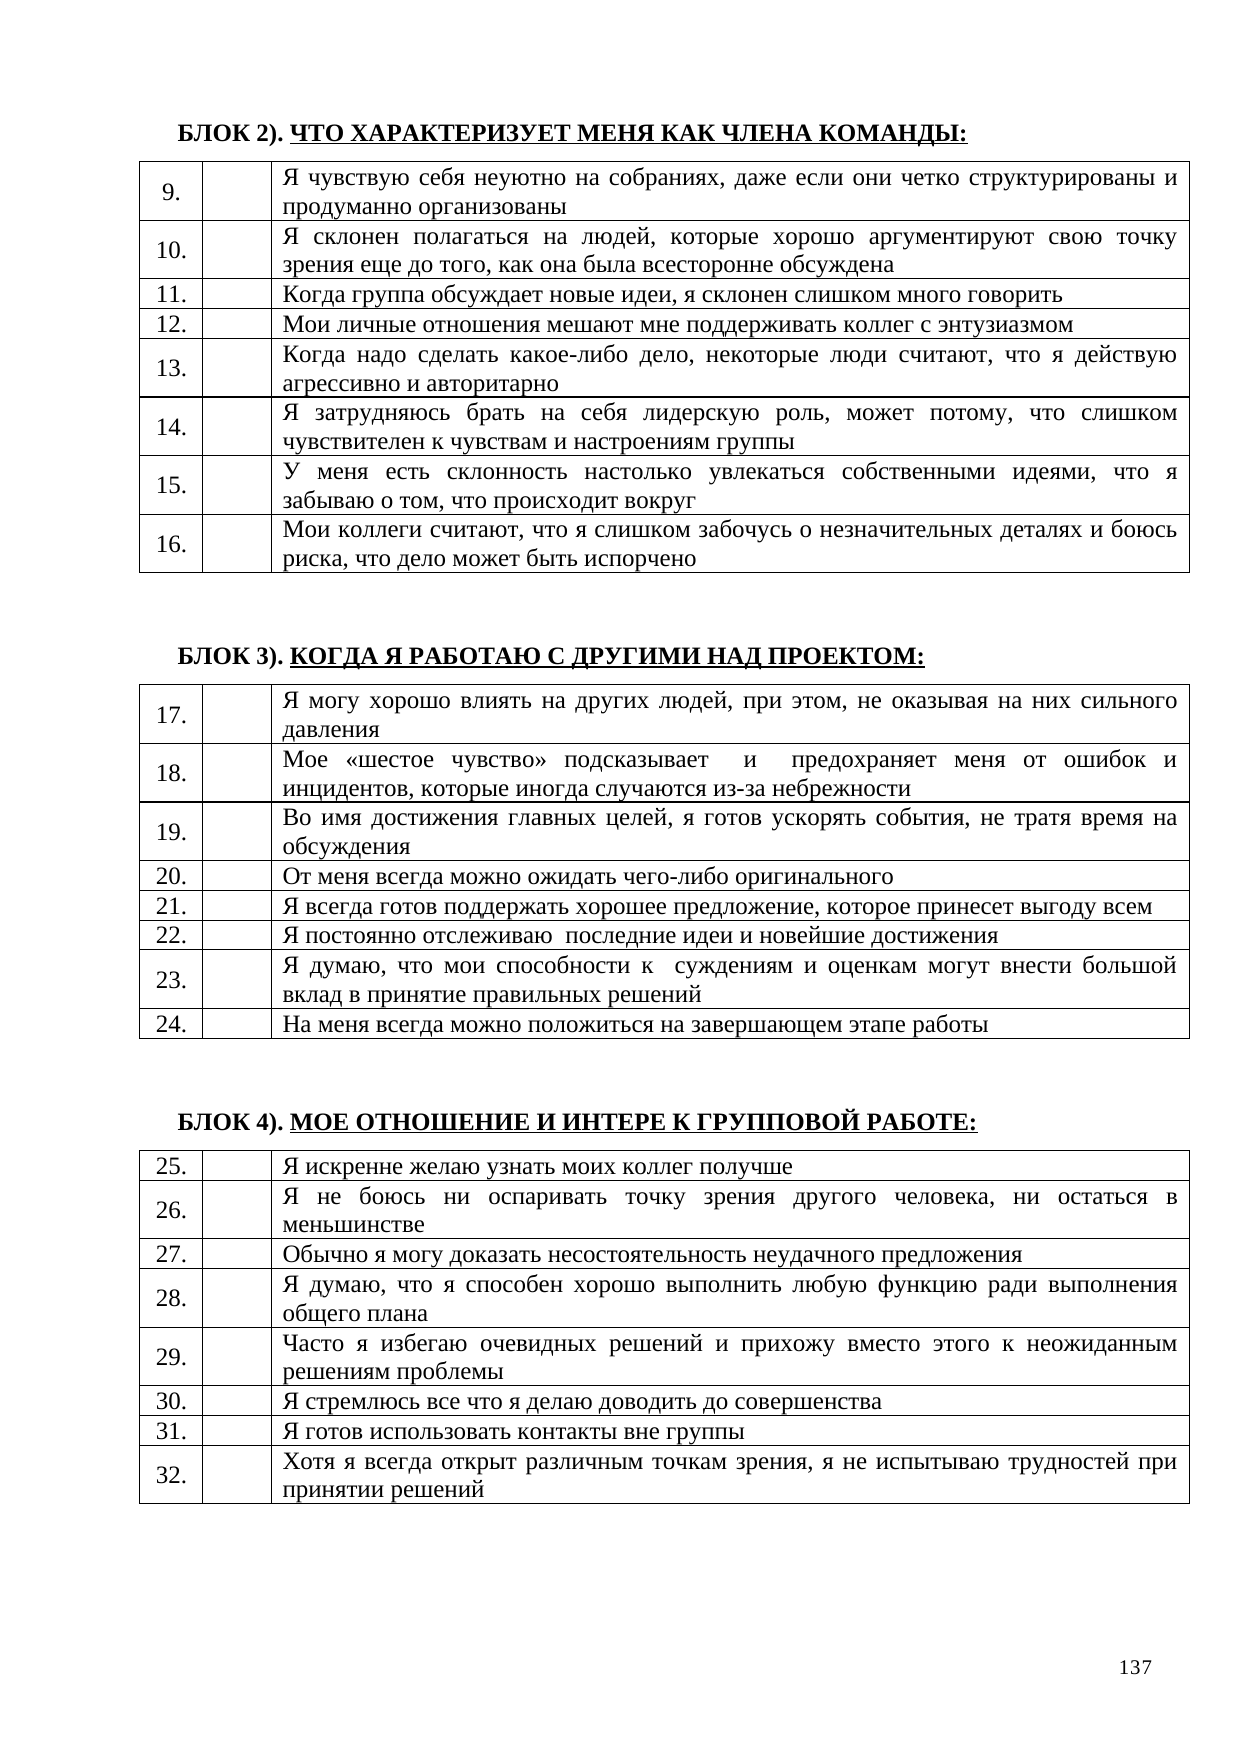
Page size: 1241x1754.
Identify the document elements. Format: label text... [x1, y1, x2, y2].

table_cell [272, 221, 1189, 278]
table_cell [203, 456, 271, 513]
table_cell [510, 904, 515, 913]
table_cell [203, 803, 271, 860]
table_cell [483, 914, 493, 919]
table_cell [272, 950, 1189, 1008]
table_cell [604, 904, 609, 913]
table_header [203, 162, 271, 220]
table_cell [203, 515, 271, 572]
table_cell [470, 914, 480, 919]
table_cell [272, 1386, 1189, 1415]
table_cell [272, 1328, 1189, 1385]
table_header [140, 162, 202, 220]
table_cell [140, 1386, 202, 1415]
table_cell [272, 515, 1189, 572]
text БЛОК 3). КОГДА Я РАБОТАЮ С ДРУГИМИ НАД ПРОЕКТОМ: [177, 641, 1152, 670]
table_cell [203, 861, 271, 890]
text БЛОК 4). МОЕ ОТНОШЕНИЕ И ИНТЕРЕ К ГРУППОВОЙ РАБОТЕ: [177, 1107, 1152, 1136]
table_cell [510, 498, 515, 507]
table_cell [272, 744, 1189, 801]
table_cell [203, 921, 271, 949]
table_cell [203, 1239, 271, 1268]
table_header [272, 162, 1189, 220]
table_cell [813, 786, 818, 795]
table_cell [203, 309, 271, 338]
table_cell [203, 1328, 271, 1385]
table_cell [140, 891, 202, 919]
text БЛОК 2). ЧТО ХАРАКТЕРИЗУЕТ МЕНЯ КАК ЧЛЕНА КОМАНДЫ: [177, 118, 1152, 147]
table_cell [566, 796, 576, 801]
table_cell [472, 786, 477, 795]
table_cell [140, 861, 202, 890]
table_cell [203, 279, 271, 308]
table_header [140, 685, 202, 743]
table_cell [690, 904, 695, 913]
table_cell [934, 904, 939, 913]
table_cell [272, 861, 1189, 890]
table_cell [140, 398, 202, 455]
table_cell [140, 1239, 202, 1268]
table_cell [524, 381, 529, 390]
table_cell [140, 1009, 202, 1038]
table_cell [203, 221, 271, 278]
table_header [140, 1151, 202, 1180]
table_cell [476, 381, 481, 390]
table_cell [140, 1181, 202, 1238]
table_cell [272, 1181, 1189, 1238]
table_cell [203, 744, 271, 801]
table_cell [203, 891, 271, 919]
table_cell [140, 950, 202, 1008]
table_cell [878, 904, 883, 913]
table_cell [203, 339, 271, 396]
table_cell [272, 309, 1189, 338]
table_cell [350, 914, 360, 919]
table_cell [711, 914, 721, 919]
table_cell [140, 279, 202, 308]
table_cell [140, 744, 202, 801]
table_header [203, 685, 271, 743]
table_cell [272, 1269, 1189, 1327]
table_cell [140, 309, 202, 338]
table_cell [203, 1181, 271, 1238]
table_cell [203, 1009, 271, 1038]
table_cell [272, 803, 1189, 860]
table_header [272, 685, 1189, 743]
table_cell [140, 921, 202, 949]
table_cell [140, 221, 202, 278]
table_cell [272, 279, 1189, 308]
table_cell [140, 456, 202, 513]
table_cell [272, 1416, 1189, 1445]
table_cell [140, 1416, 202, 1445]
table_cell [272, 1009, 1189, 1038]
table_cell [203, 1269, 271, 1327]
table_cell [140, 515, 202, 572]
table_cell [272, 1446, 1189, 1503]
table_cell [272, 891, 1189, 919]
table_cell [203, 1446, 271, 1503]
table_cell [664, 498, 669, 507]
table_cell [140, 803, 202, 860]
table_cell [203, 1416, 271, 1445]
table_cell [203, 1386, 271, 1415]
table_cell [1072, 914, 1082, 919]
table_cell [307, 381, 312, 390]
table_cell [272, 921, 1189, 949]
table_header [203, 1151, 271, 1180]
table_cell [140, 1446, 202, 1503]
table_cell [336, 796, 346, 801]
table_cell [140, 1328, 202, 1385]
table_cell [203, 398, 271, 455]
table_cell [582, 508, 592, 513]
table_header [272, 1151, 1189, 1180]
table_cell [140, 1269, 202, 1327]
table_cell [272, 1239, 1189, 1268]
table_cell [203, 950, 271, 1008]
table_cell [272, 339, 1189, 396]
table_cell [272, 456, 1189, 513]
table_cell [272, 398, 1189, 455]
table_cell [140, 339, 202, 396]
